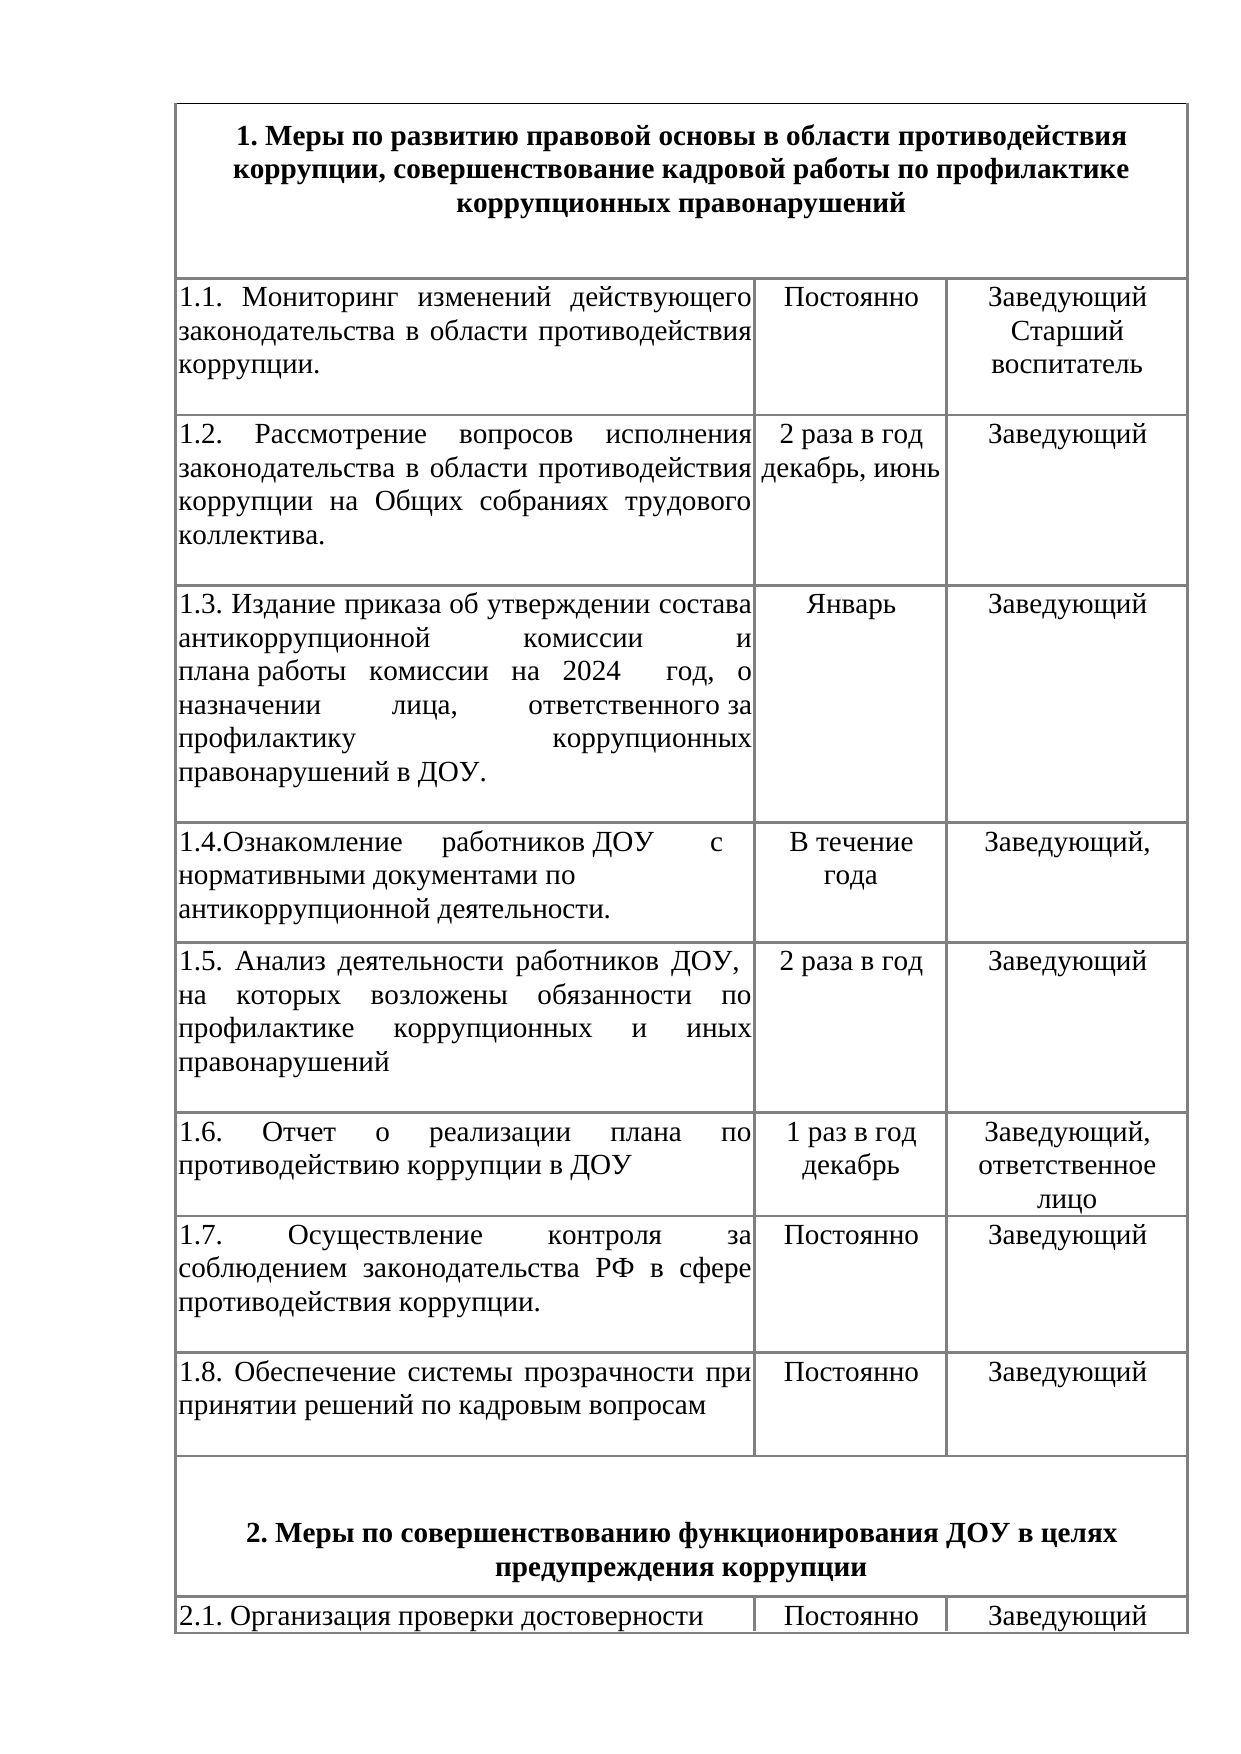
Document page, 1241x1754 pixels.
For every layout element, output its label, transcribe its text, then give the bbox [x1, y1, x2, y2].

table_cell Постоянно [756, 1217, 945, 1351]
table_cell 1.8. Обеспечение системы прозрачности при принятии решений по кадровым вопросам [177, 1354, 753, 1454]
table_cell 1.7. Осуществление контроля за соблюдением законодательства РФ в сфере противодействия коррупции. [177, 1217, 753, 1351]
table_cell 2 раза в год декабрь, июнь [756, 416, 945, 584]
table_cell 1 раз в год декабрь [756, 1114, 945, 1214]
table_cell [177, 1598, 753, 1631]
table_cell 1.2. Рассмотрение вопросов исполнения законодательства в области противодействия коррупции на Общих собраниях трудового коллектива. [177, 416, 753, 584]
table_cell 1.4.Ознакомление работников ДОУ с нормативными документами по антикоррупционной деятельности. [177, 824, 753, 941]
table_cell Заведующий Старший воспитатель [948, 280, 1186, 413]
table_cell Постоянно [756, 1598, 945, 1631]
table_cell 2 раза в год [756, 944, 945, 1111]
table_cell 1.5. Анализ деятельности работников ДОУ, на которых возложены обязанности по профилактике коррупционных и иных правонарушений [177, 944, 753, 1111]
table_cell Январь [756, 587, 945, 821]
table_cell Постоянно [756, 280, 945, 413]
table_cell Заведующий [948, 1217, 1186, 1351]
table_cell Заведующий [948, 944, 1186, 1111]
table_cell Заведующий [948, 587, 1186, 821]
table_cell 1.1. Мониторинг изменений действующего законодательства в области противодействия коррупции. [177, 280, 753, 413]
table_cell В течение года [756, 824, 945, 941]
table_cell Заведующий, ответственное лицо [948, 1114, 1186, 1214]
table_cell 1.3. Издание приказа об утверждении состава антикоррупционной комиссии и плана работы комиссии на 2024 год, о назначении лица, ответственного за профилактику коррупционных правонарушений в ДОУ. [177, 587, 753, 821]
table_cell Заведующий [948, 1354, 1186, 1454]
table_cell 1. Меры по развитию правовой основы в области противодействия коррупции, совершенствование кадровой работы по профилактике коррупционных правонарушений [177, 104, 1186, 277]
table_cell Заведующий [948, 1598, 1186, 1631]
table_cell Заведующий, [948, 824, 1186, 941]
table_cell Постоянно [756, 1354, 945, 1454]
table_cell Заведующий [948, 416, 1186, 584]
table_cell 2. Меры по совершенствованию функционирования ДОУ в целях предупреждения коррупции [177, 1457, 1186, 1595]
table_cell 1.6. Отчет о реализации плана по противодействию коррупции в ДОУ [177, 1114, 753, 1214]
